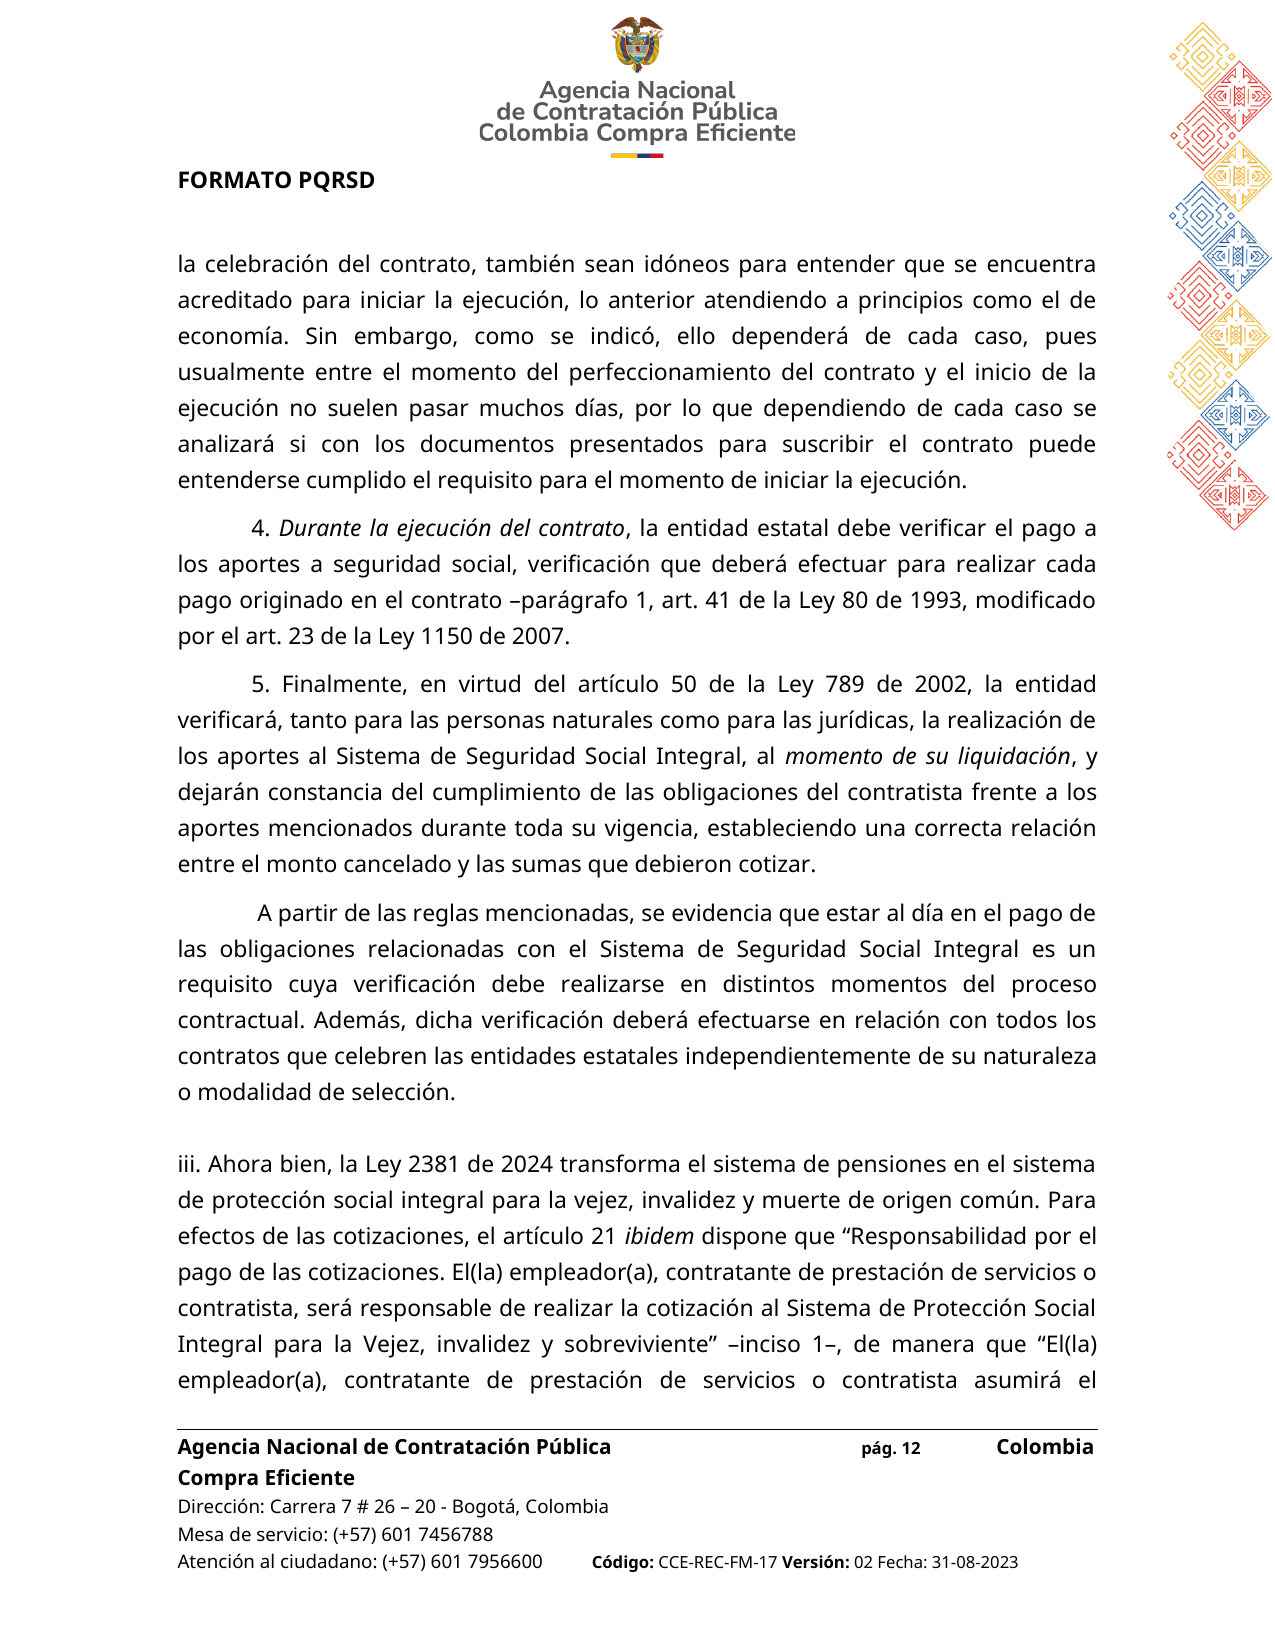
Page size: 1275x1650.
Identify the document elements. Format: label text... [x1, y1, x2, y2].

text A partir de las reglas mencionadas, se evidencia que estar al día en el pago de las obligaciones relacionadas con el Sistema de Seguridad Social Integral es un requisito cuya verificación debe realizarse en distintos momentos del proceso contractual. Además, dicha verificación deberá efectuarse en relación con todos los contratos que celebren las entidades estatales independientemente de su naturaleza o modalidad de selección. [177, 897, 1098, 1107]
picture [1165, 22, 1272, 528]
picture [479, 17, 796, 158]
text 4. Durante la ejecución del contrato, la entidad estatal debe verificar el pago a los aportes a seguridad social, verificación que deberá efectuar para realizar cada pago originado en el contrato –parágrafo 1, art. 41 de la Ley 80 de 1993, modificado por el art. 23 de la Ley 1150 de 2007. [177, 512, 1098, 651]
text 5. Finalmente, en virtud del artículo 50 de la Ley 789 de 2002, la entidad verificará, tanto para las personas naturales como para las jurídicas, la realización de los aportes al Sistema de Seguridad Social Integral, al momento de su liquidación, y dejarán constancia del cumplimiento de las obligaciones del contratista frente a los aportes mencionados durante toda su vigencia, estableciendo una correcta relación entre el monto cancelado y las sumas que debieron cotizar. [177, 668, 1098, 879]
